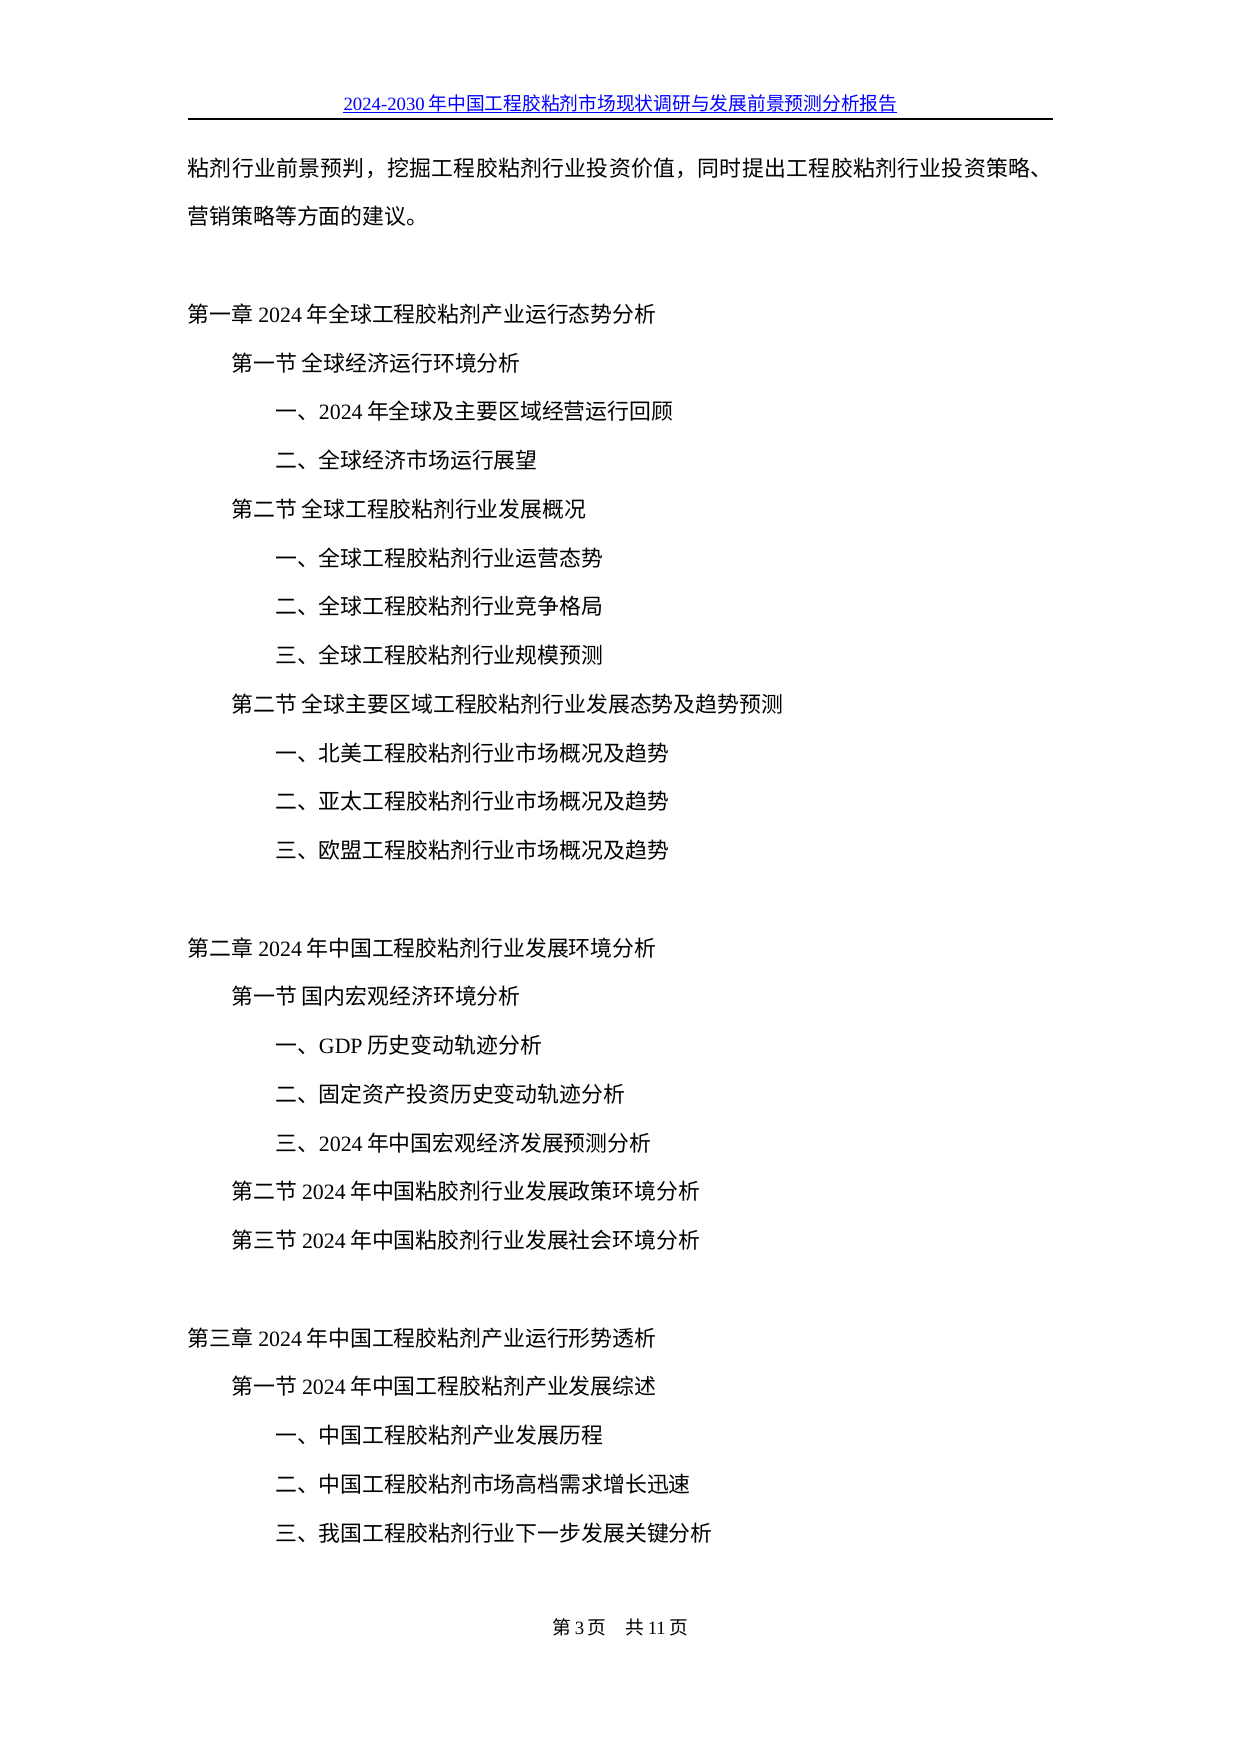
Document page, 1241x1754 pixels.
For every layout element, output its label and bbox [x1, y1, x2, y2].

text [187, 150, 1053, 1548]
